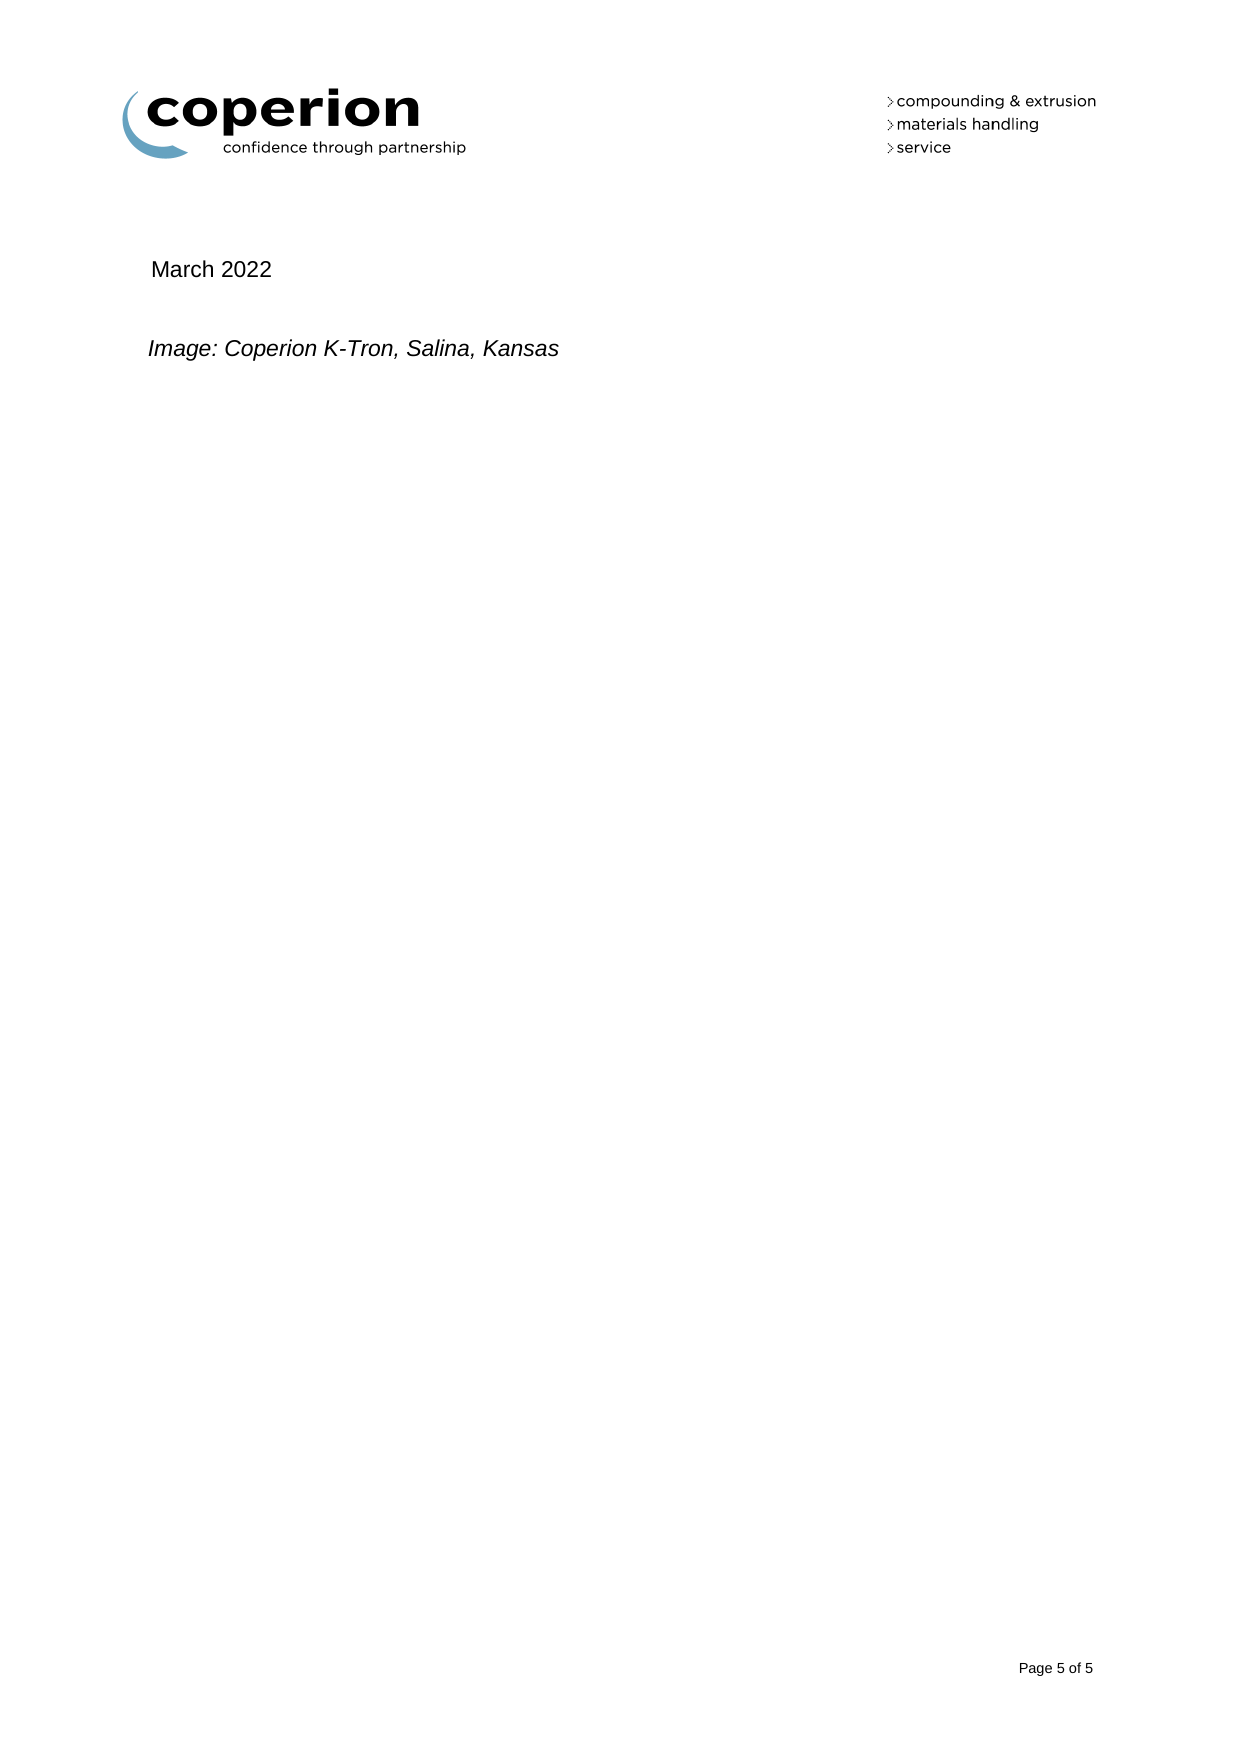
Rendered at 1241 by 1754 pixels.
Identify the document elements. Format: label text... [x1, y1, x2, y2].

picture [121, 87, 467, 160]
text Image: Coperion K-Tron, Salina, Kansas [148, 335, 1122, 362]
picture [886, 87, 1099, 160]
